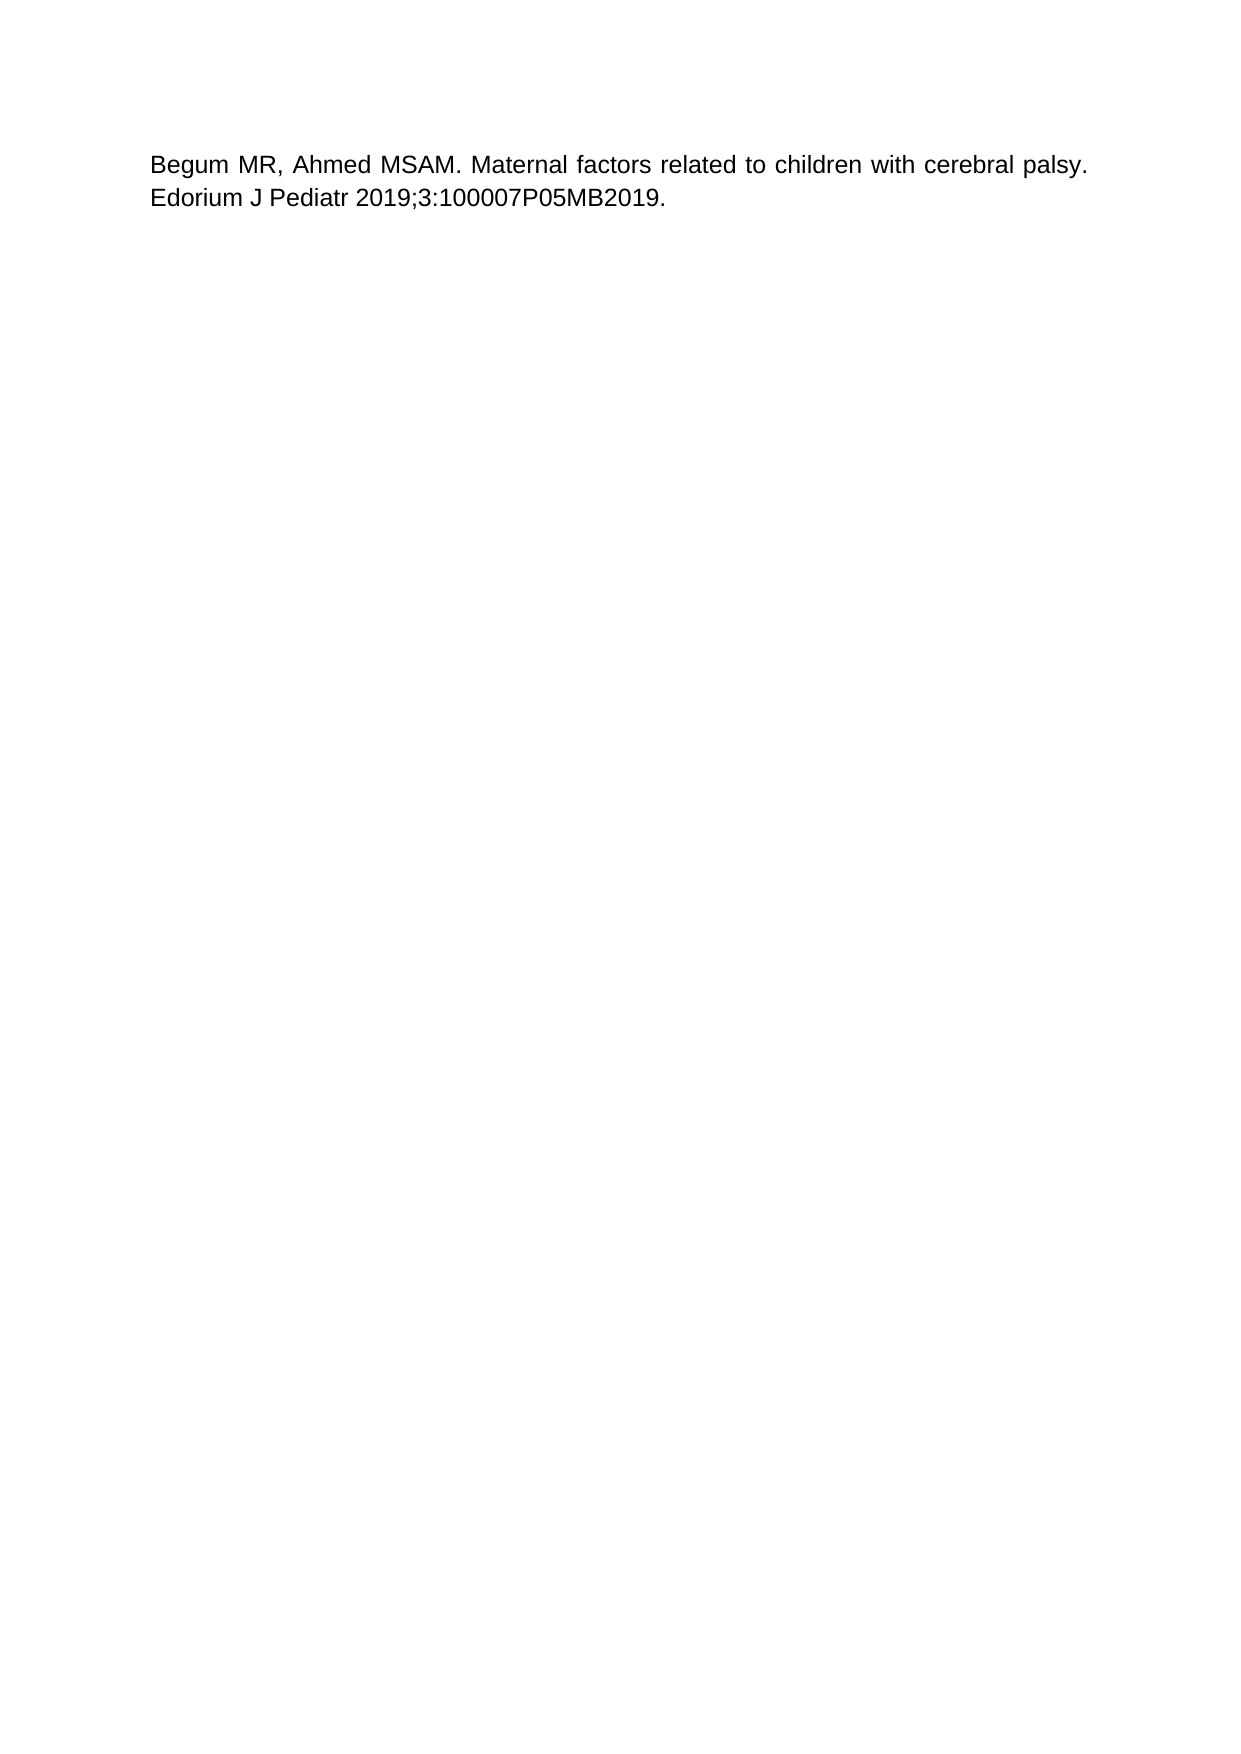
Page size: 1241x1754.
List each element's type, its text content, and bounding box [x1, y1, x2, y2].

text Begum MR, Ahmed MSAM. Maternal factors related to children with cerebral palsy. Edorium J Pediatr 2019;3:100007P05MB2019. [150, 150, 1090, 212]
